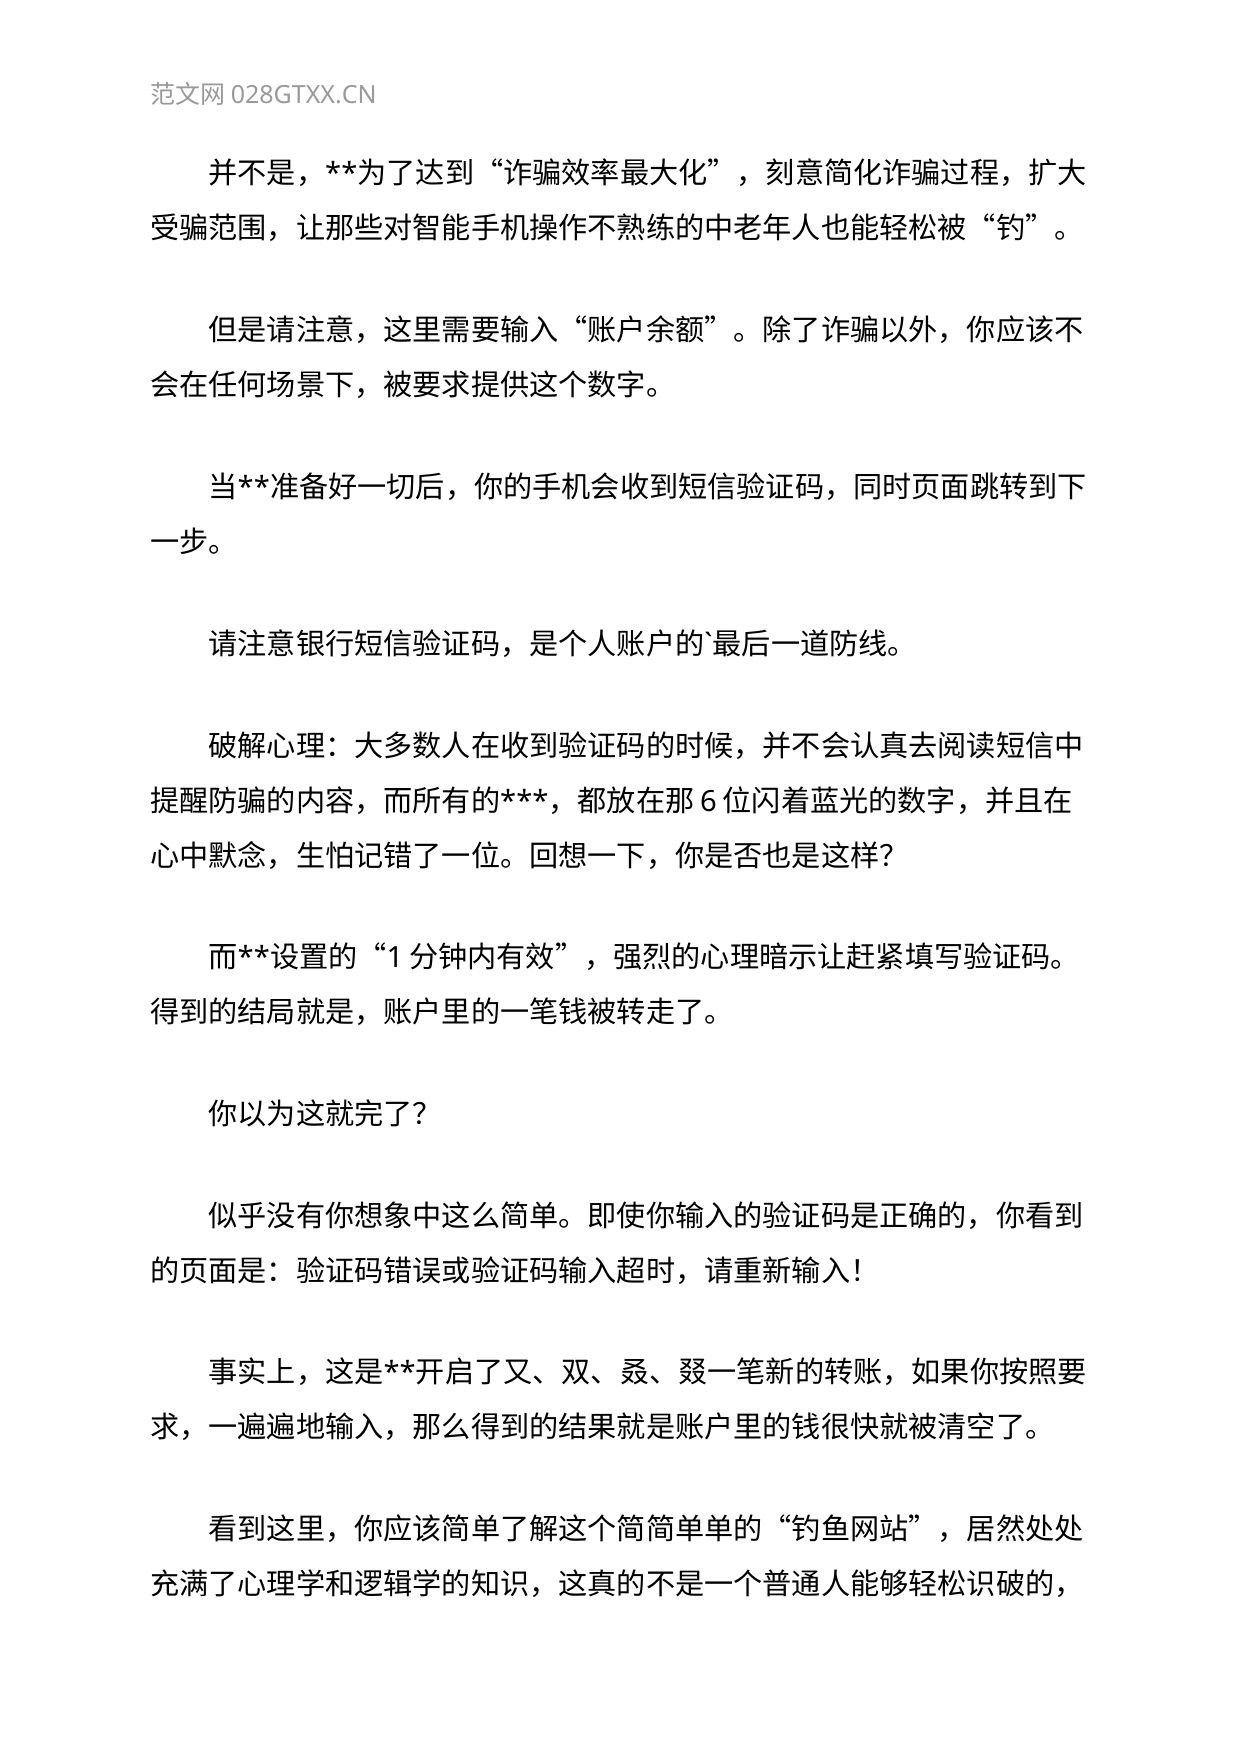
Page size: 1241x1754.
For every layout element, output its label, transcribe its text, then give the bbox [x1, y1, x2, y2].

text 破解心理：大多数人在收到验证码的时候，并不会认真去阅读短信中提醒防骗的内容，而所有的***，都放在那6位闪着蓝光的数字，并且在心中默念，生怕记错了一位。回想一下，你是否也是这样？ [150, 722, 1090, 874]
text 你以为这就完了？ [150, 1091, 1090, 1133]
text 事实上，这是**开启了又、双、叒、叕一笔新的转账，如果你按照要求，一遍遍地输入，那么得到的结果就是账户里的钱很快就被清空了。 [150, 1349, 1090, 1446]
text 请注意银行短信验证码，是个人账户的`最后一道防线。 [150, 620, 1090, 663]
text 但是请注意，这里需要输入“账户余额”。除了诈骗以外，你应该不会在任何场景下，被要求提供这个数字。 [150, 307, 1090, 404]
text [150, 1506, 1090, 1603]
text 而**设置的“1分钟内有效”，强烈的心理暗示让赶紧填写验证码。得到的结局就是，账户里的一笔钱被转走了。 [150, 934, 1090, 1031]
text 并不是，**为了达到“诈骗效率最大化”，刻意简化诈骗过程，扩大受骗范围，让那些对智能手机操作不熟练的中老年人也能轻松被“钓”。 [150, 150, 1090, 247]
text 当**准备好一切后，你的手机会收到短信验证码，同时页面跳转到下一步。 [150, 463, 1090, 561]
text 似乎没有你想象中这么简单。即使你输入的验证码是正确的，你看到的页面是：验证码错误或验证码输入超时，请重新输入！ [150, 1192, 1090, 1289]
